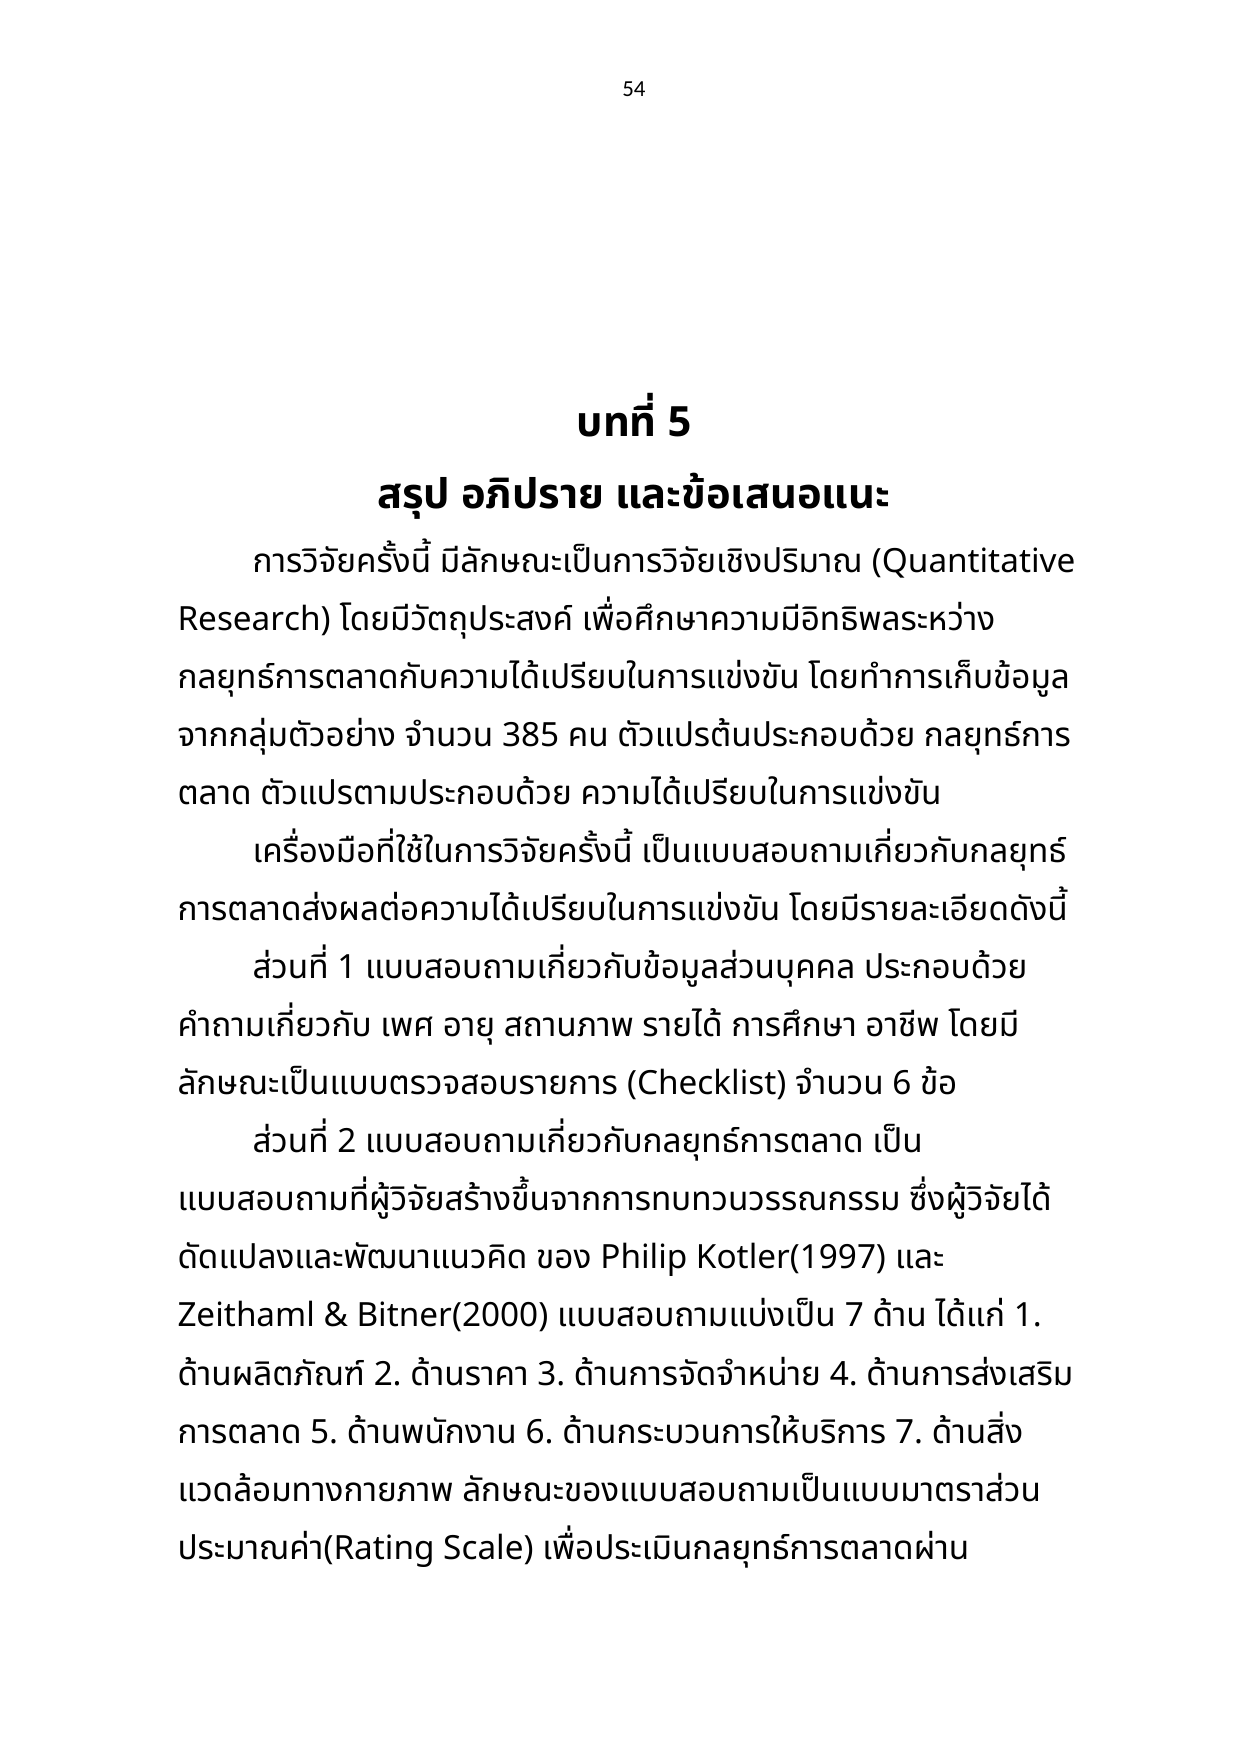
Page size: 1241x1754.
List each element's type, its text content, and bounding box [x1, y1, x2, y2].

text การวิจัยครั้งนี้ มีลักษณะเป็นการวิจัยเชิงปริมาณ (Quantitative Research) โดยมีวัตถุประสงค์ เพื่อศึกษาความมีอิทธิพลระหว่างกลยุทธ์การตลาดกับความได้เปรียบในการแข่งขัน โดยทำการเก็บข้อมูลจากกลุ่มตัวอย่าง จำนวน 385 คน ตัวแปรต้นประกอบด้วย กลยุทธ์การตลาด ตัวแปรตามประกอบด้วย ความได้เปรียบในการแข่งขัน [177, 537, 1090, 819]
text บทที่ 5 [177, 392, 1090, 455]
text ส่วนที่ 1 แบบสอบถามเกี่ยวกับข้อมูลส่วนบุคคล ประกอบด้วย คำถามเกี่ยวกับ เพศ อายุ สถานภาพ รายได้ การศึกษา อาชีพ โดยมีลักษณะเป็นแบบตรวจสอบรายการ (Checklist) จำนวน 6 ข้อ [177, 943, 1090, 1109]
text เครื่องมือที่ใช้ในการวิจัยครั้งนี้ เป็นแบบสอบถามเกี่ยวกับกลยุทธ์การตลาดส่งผลต่อความได้เปรียบในการแข่งขัน โดยมีรายละเอียดดังนี้ [177, 827, 1090, 935]
text สรุป อภิปราย และข้อเสนอแนะ [177, 464, 1090, 527]
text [177, 1117, 1090, 1574]
